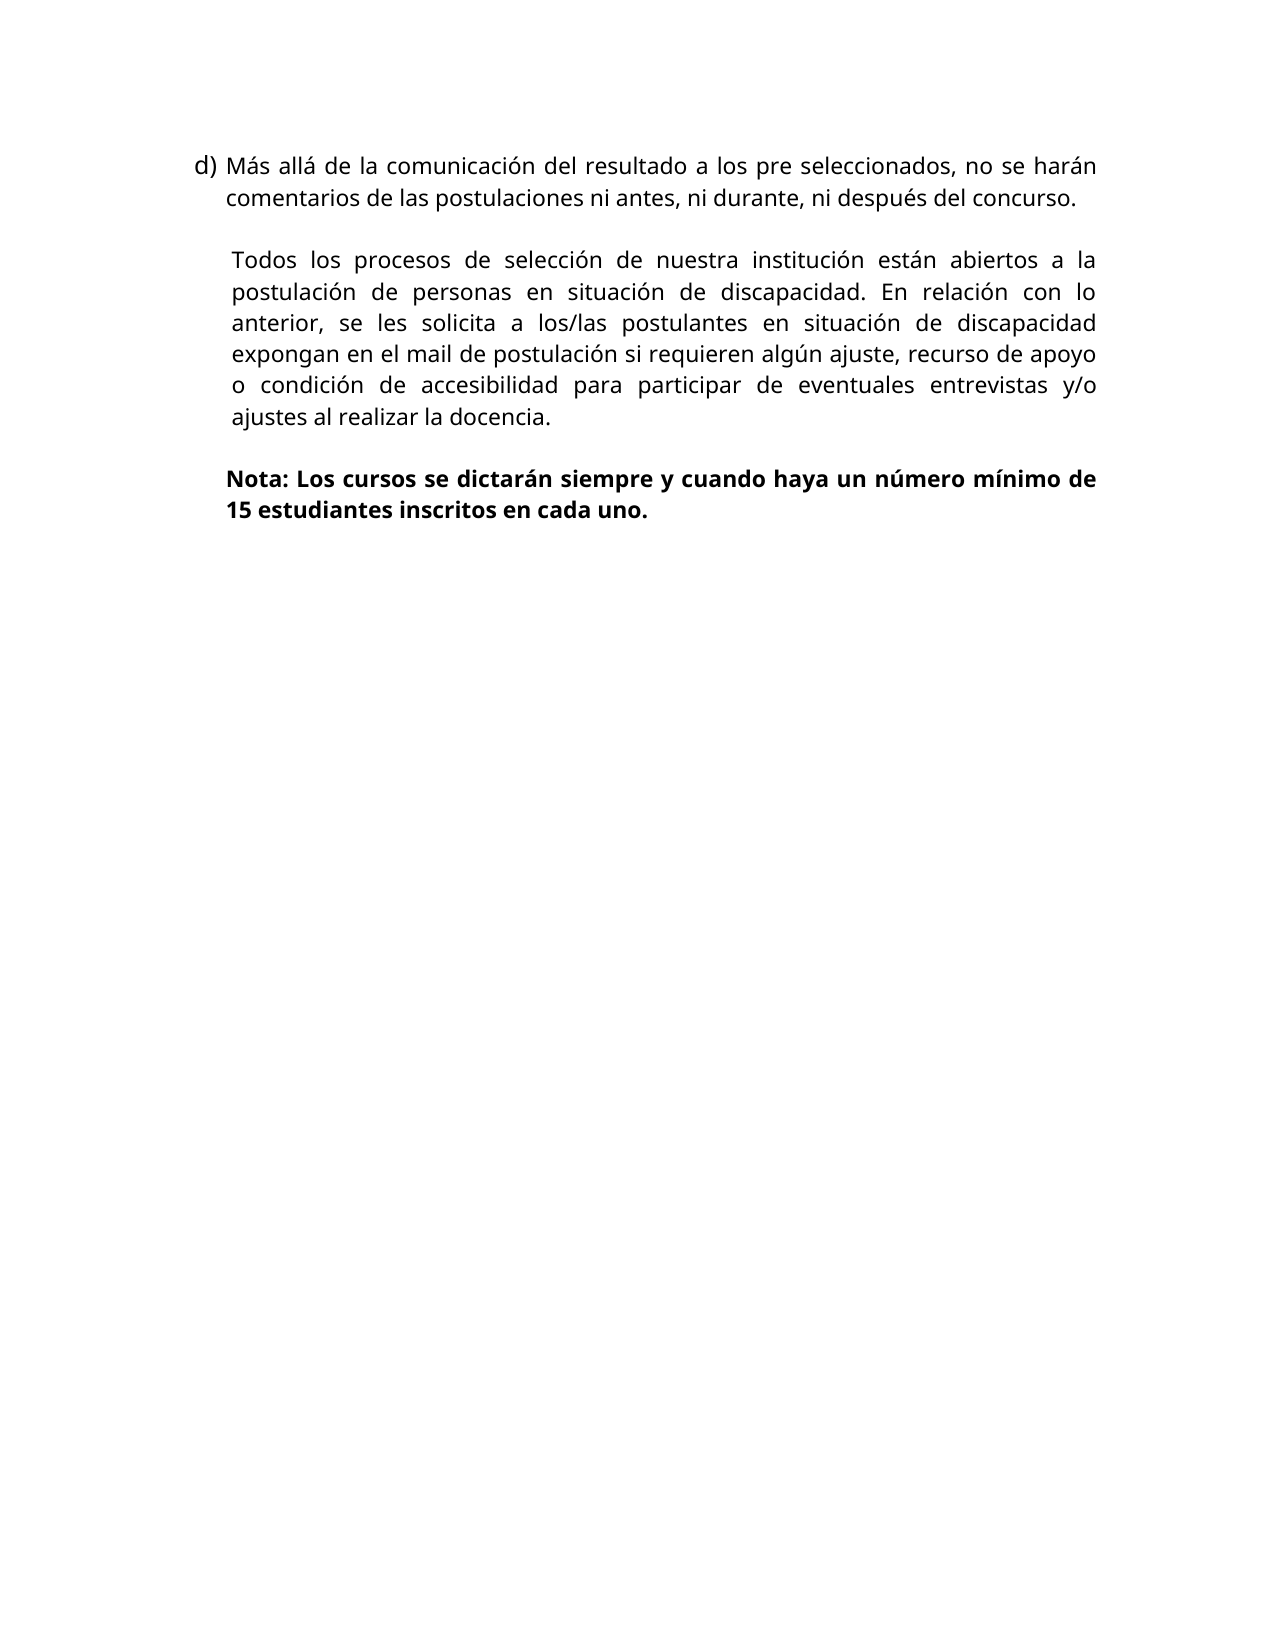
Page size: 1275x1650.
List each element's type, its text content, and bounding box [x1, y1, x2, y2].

list Nota: Los cursos se dictarán siempre y cuando haya un número mínimo de 15 estudiantes inscritos en cada uno. [226, 463, 1098, 526]
list Todos los procesos de selección de nuestra institución están abiertos a la postulación de personas en situación de discapacidad. En relación con lo anterior, se les solicita a los/las postulantes en situación de discapacidad expongan en el mail de postulación si requieren algún ajuste, recurso de apoyo o condición de accesibilidad para participar de eventuales entrevistas y/o ajustes al realizar la docencia. [231, 244, 1098, 432]
list Más allá de la comunicación del resultado a los pre seleccionados, no se harán comentarios de las postulaciones ni antes, ni durante, ni después del concurso. [194, 148, 1098, 213]
